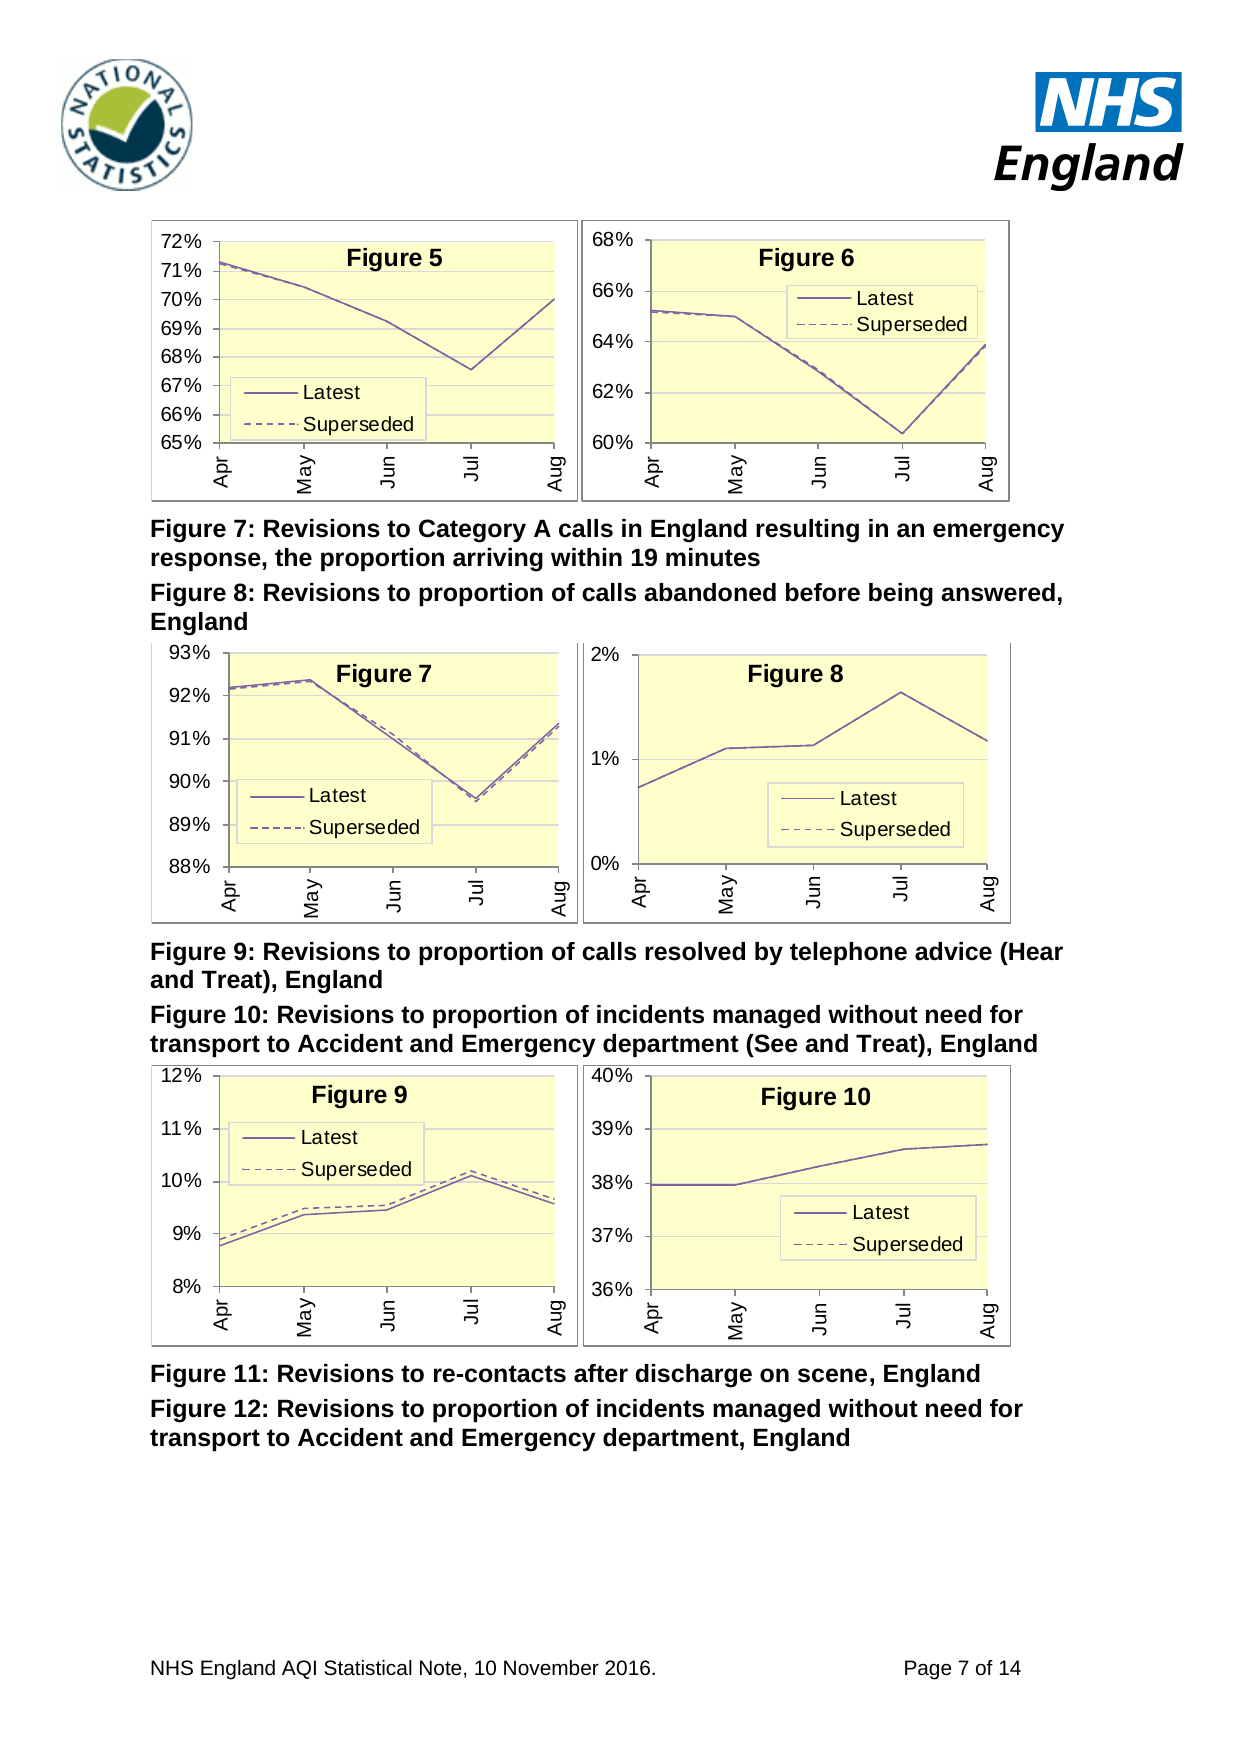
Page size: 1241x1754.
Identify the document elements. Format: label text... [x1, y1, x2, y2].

subtitle Figure 10: Revisions to proportion of incidents managed without need for transport to Accident and Emergency department (See and Treat), England [150, 1000, 1090, 1058]
picture [61, 59, 193, 191]
subtitle Figure 12: Revisions to proportion of incidents managed without need for transport to Accident and Emergency department, England [150, 1394, 1090, 1452]
subtitle Figure 7: Revisions to Category A calls in England resulting in an emergency response, the proportion arriving within 19 minutes [150, 514, 1090, 572]
subtitle Figure 9: Revisions to proportion of calls resolved by telephone advice (Hear and Treat), England [150, 937, 1090, 994]
subtitle Figure 8: Revisions to proportion of calls abandoned before being answered, England [150, 578, 1090, 635]
picture [994, 72, 1184, 191]
subtitle Figure 11: Revisions to re-contacts after discharge on scene, England [150, 1359, 1090, 1388]
